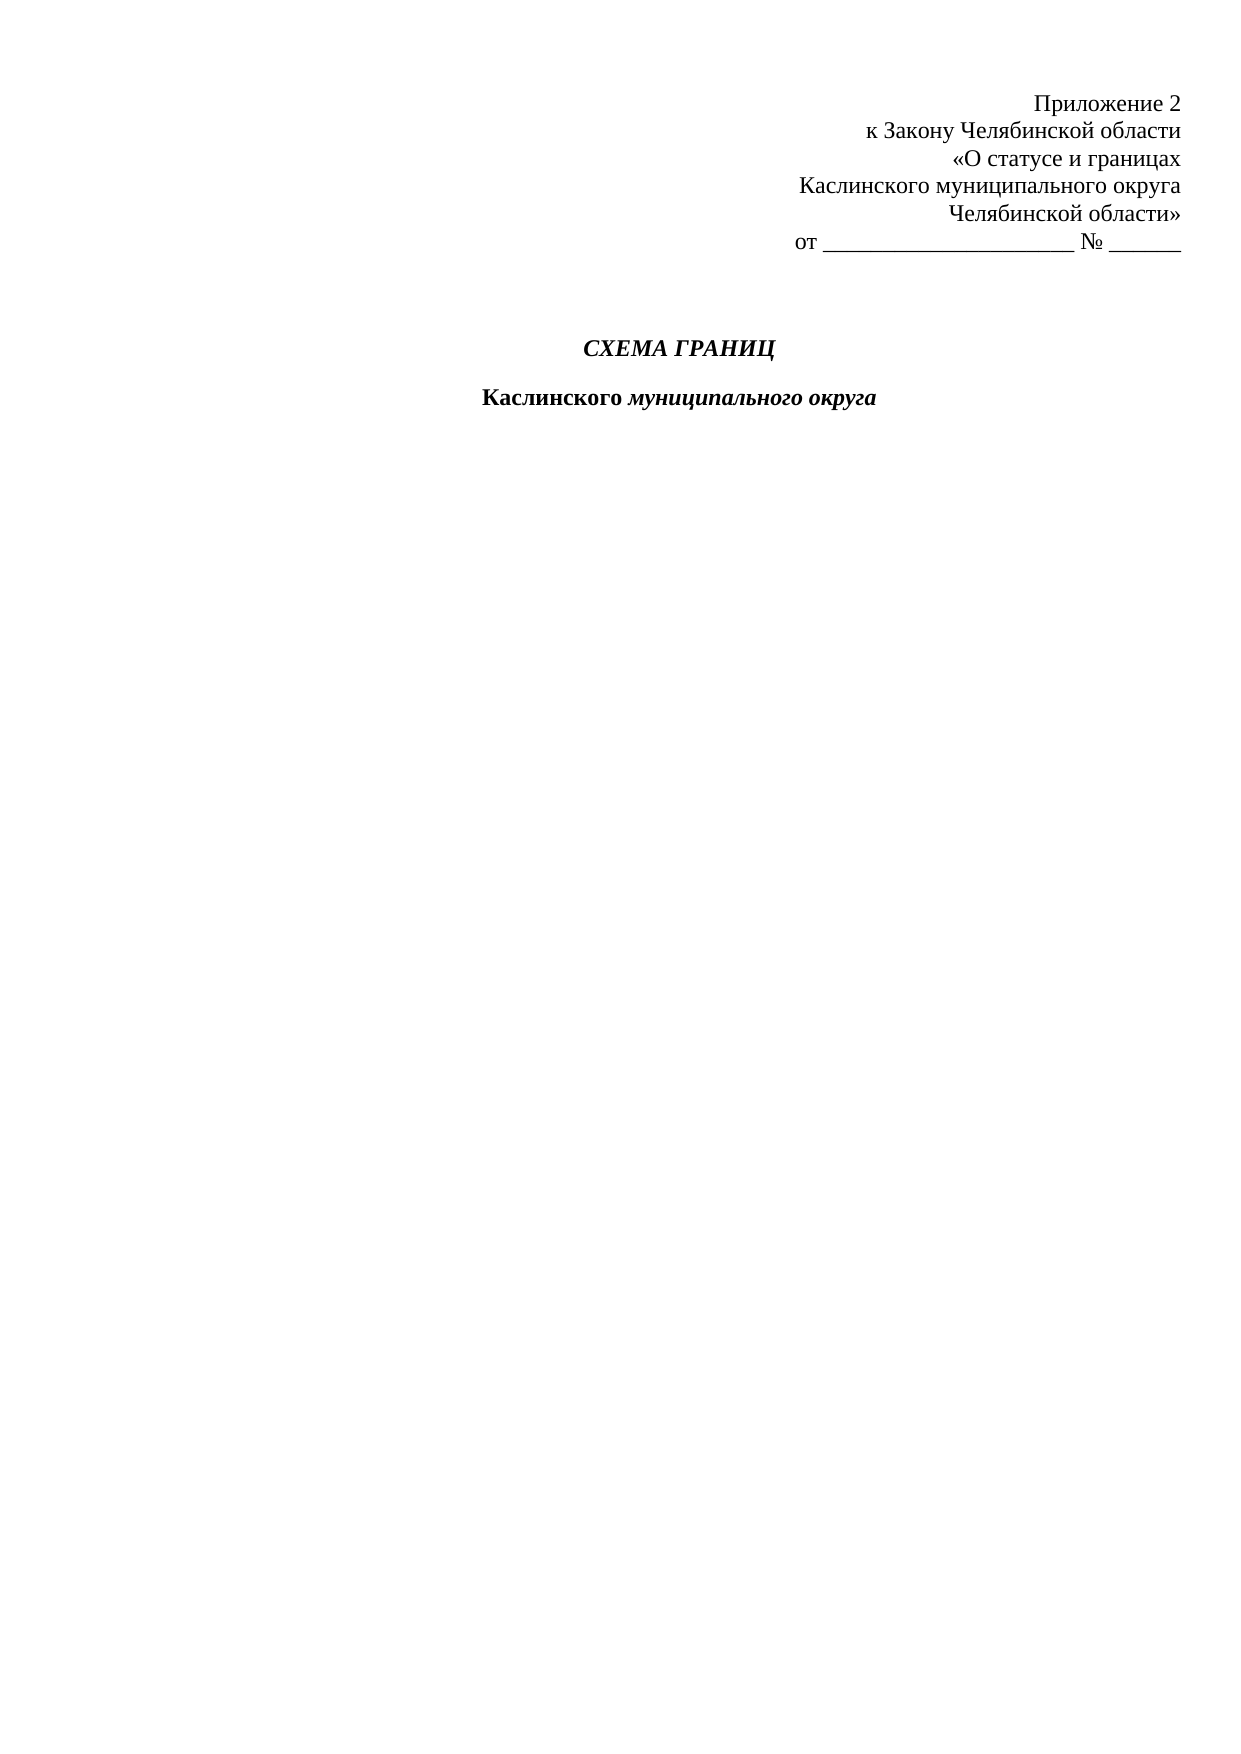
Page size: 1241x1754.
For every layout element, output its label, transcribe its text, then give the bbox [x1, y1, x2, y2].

text от _____________________ № ______ [709, 227, 1181, 254]
text Каслинского муниципального округа [709, 171, 1181, 199]
text Приложение 2 [709, 89, 1181, 116]
title СХЕМА ГРАНИЦ [177, 334, 1181, 362]
text Челябинской области» [709, 199, 1181, 227]
text к Закону Челябинской области [709, 116, 1181, 144]
title Каслинского муниципального округа [177, 383, 1181, 411]
text «О статусе и границах [709, 144, 1181, 171]
